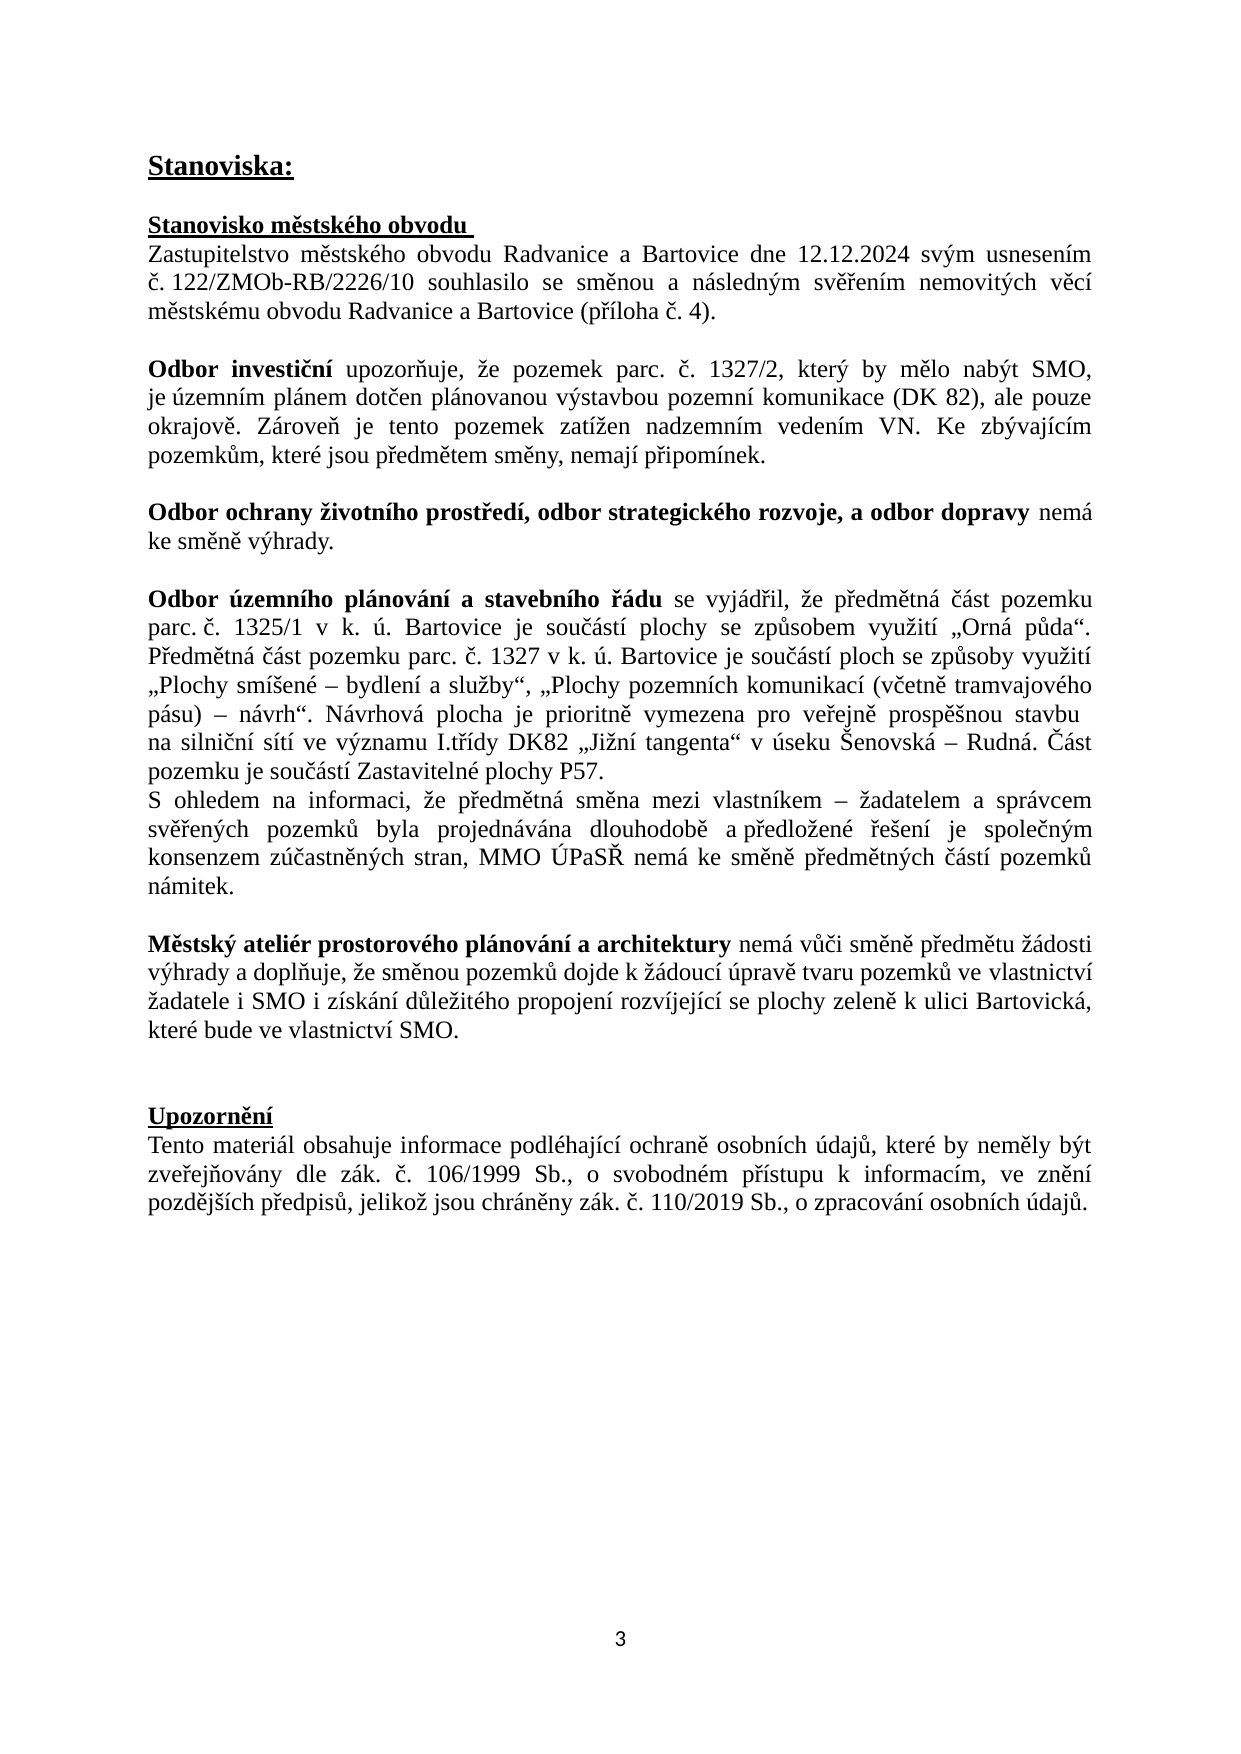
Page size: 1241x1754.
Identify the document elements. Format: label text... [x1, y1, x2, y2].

text Tento materiál obsahuje informace podléhající ochraně osobních údajů, které by neměly být zveřejňovány dle zák. č. 106/1999 Sb., o svobodném přístupu k informacím, ve znění pozdějších předpisů, jelikož jsou chráněny zák. č. 110/2019 Sb., o zpracování osobních údajů. [148, 1130, 1093, 1216]
text Zastupitelstvo městského obvodu Radvanice a Bartovice dne 12.12.2024 svým usnesením č. 122/ZMOb-RB/2226/10 souhlasilo se směnou a následným svěřením nemovitých věcí městskému obvodu Radvanice a Bartovice (příloha č. 4). [148, 239, 1093, 325]
text Odbor investiční upozorňuje, že pozemek parc. č. 1327/2, který by mělo nabýt SMO, je územním plánem dotčen plánovanou výstavbou pozemní komunikace (DK 82), ale pouze okrajově. Zároveň je tento pozemek zatížen nadzemním vedením VN. Ke zbývajícím pozemkům, které jsou předmětem směny, nemají připomínek. [148, 354, 1093, 469]
text S ohledem na informaci, že předmětná směna mezi vlastníkem – žadatelem a správcem svěřených pozemků byla projednávána dlouhodobě a předložené řešení je společným konsenzem zúčastněných stran, MMO ÚPaSŘ nemá ke směně předmětných částí pozemků námitek. [148, 785, 1093, 900]
text Městský ateliér prostorového plánování a architektury nemá vůči směně předmětu žádosti výhrady a doplňuje, že směnou pozemků dojde k žádoucí úpravě tvaru pozemků ve vlastnictví žadatele i SMO i získání důležitého propojení rozvíjející se plochy zeleně k ulici Bartovická, které bude ve vlastnictví SMO. [148, 929, 1093, 1044]
text Odbor územního plánování a stavebního řádu se vyjádřil, že předmětná část pozemku parc. č. 1325/1 v k. ú. Bartovice je součástí plochy se způsobem využití „Orná půda“. Předmětná část pozemku parc. č. 1327 v k. ú. Bartovice je součástí ploch se způsoby využití „Plochy smíšené – bydlení a služby“, „Plochy pozemních komunikací (včetně tramvajového pásu) – návrh“. Návrhová plocha je prioritně vymezena pro veřejně prospěšnou stavbu na silniční sítí ve významu I.třídy DK82 „Jižní tangenta“ v úseku Šenovská – Rudná. Část pozemku je součástí Zastavitelné plochy P57. [148, 584, 1093, 785]
text Upozornění [148, 1101, 1093, 1130]
text Odbor ochrany životního prostředí, odbor strategického rozvoje, a odbor dopravy nemá ke směně výhrady. [148, 497, 1093, 555]
text Stanoviska: [148, 148, 1093, 181]
text Stanovisko městského obvodu [148, 210, 1093, 239]
